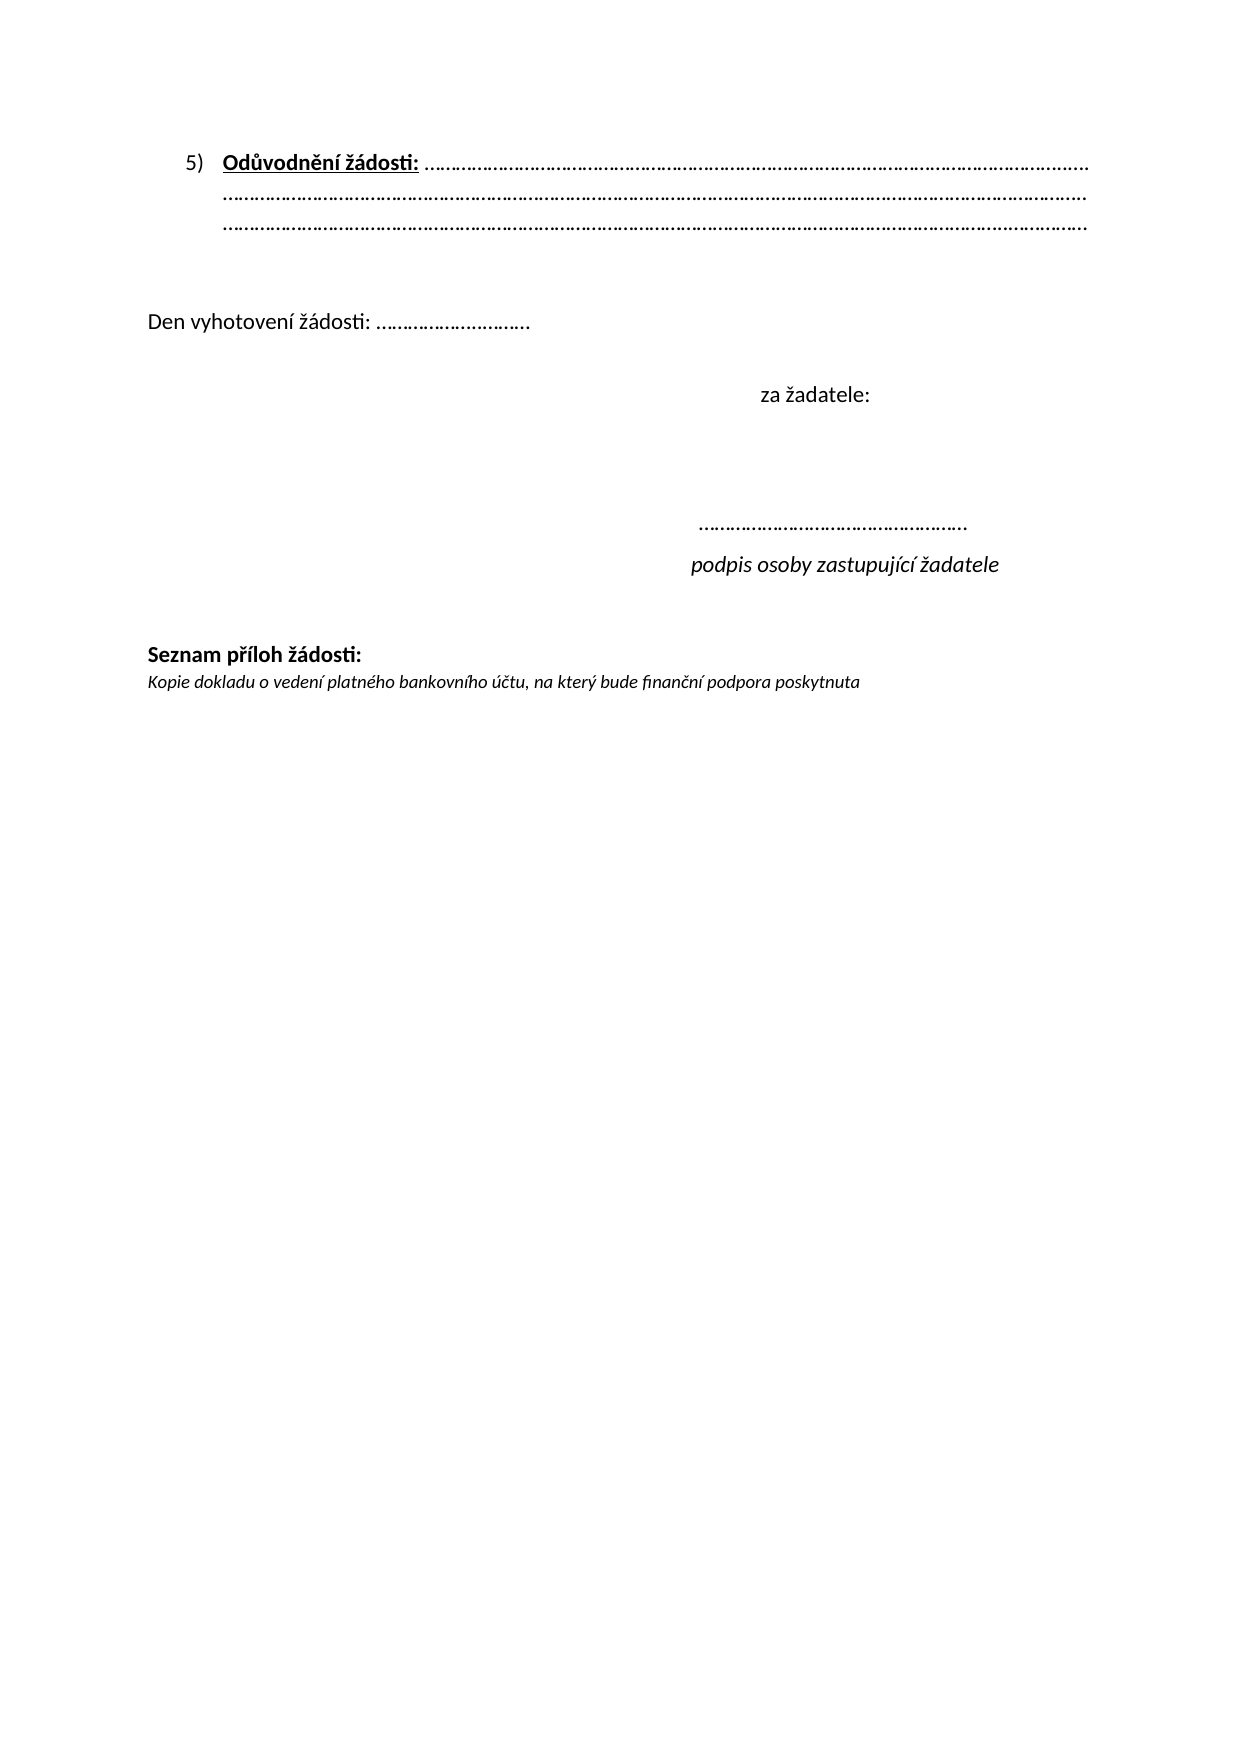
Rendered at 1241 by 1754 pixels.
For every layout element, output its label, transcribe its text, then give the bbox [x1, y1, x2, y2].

list …………………………………………………………………………………………………………………………………..…………… [223, 208, 1093, 236]
list ……………………………………………………………………………………………………………………………………………….. [223, 178, 1093, 206]
text Den vyhotovení žádosti: ………………..……… [148, 307, 1093, 335]
text podpis osoby zastupující žadatele [148, 551, 1093, 578]
text …………………………………………… [148, 508, 1093, 536]
list Odůvodnění žádosti: …………………………………………………………………………………………………………..…. [185, 148, 1093, 176]
text Seznam příloh žádosti: [148, 640, 1093, 668]
text za žadatele: [148, 380, 1093, 408]
text Kopie dokladu o vedení platného bankovního účtu, na který bude finanční podpora poskytnuta [148, 670, 1093, 693]
